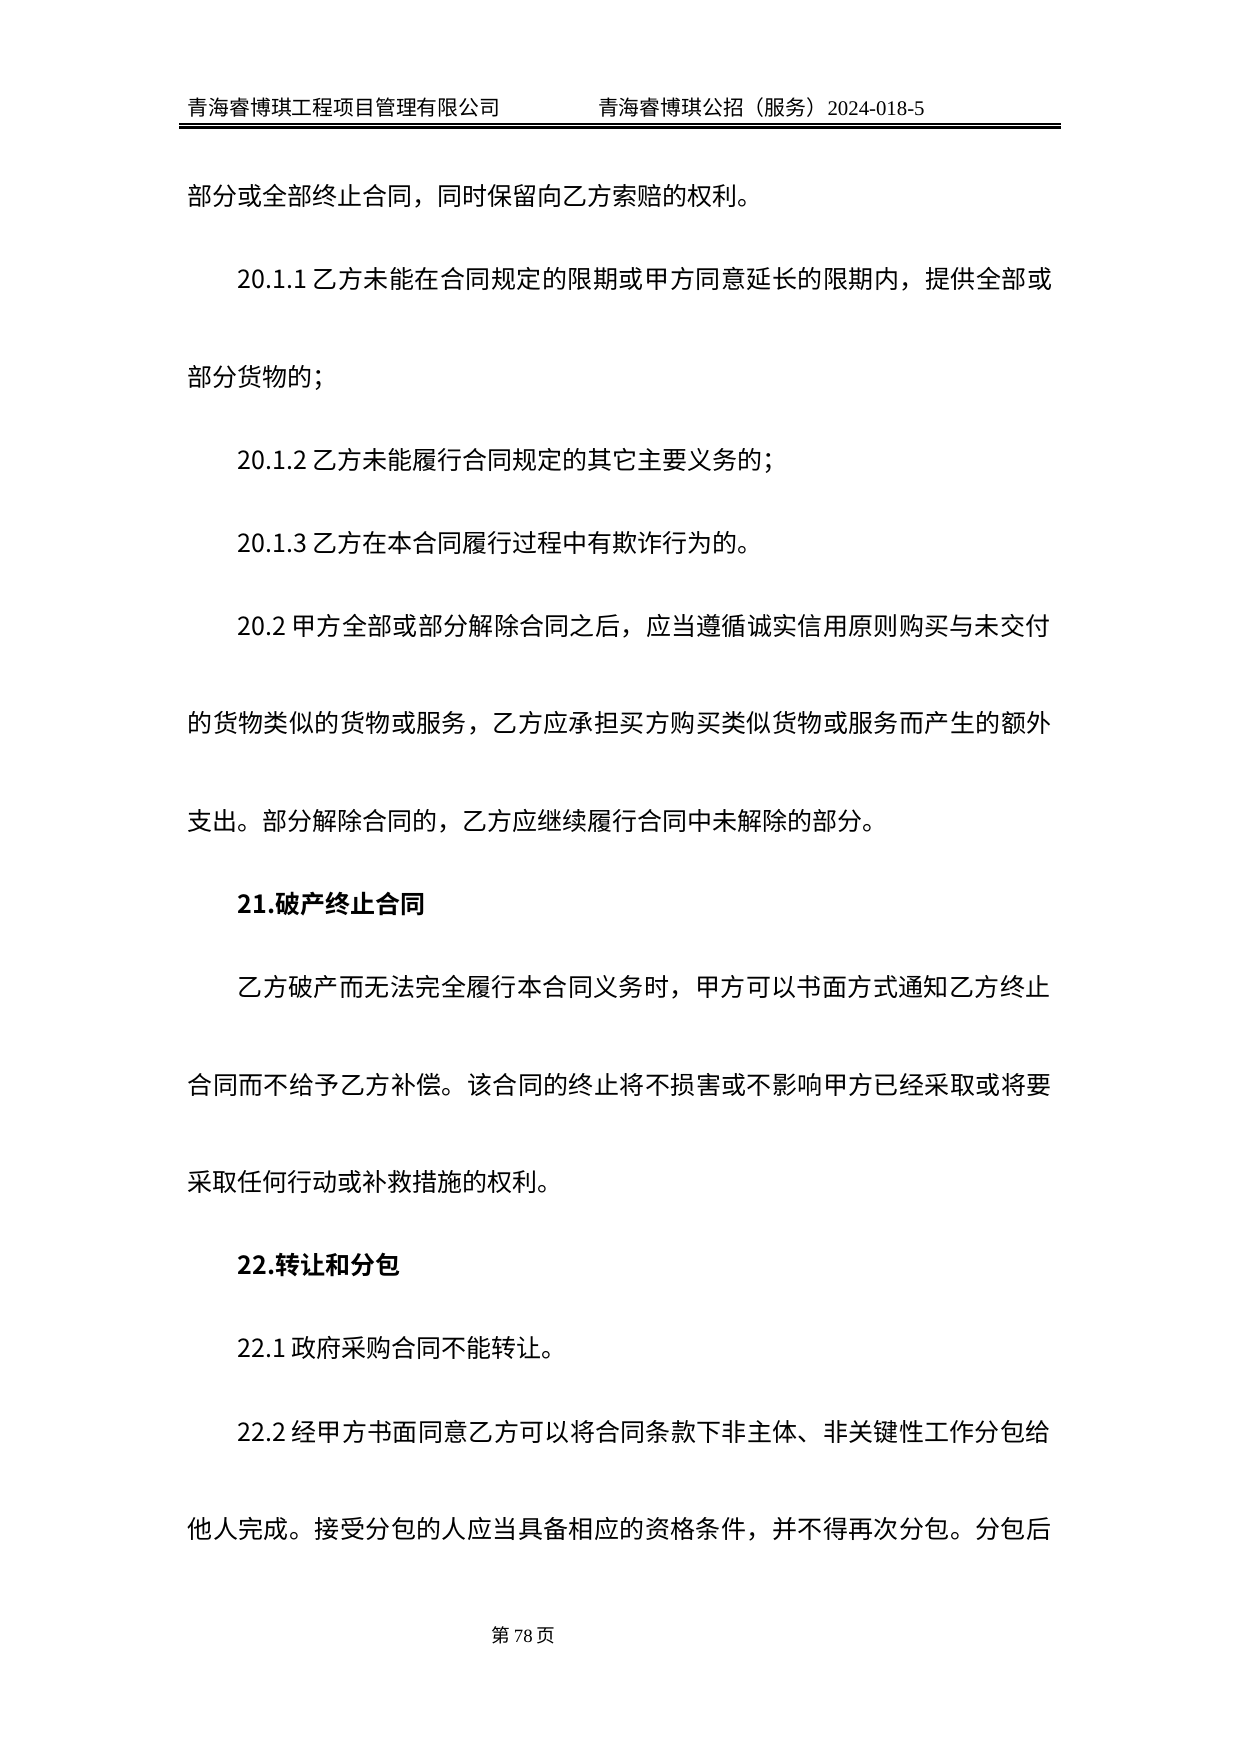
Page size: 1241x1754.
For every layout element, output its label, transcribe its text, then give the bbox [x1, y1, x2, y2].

text 22.1政府采购合同不能转让。 [187, 1314, 1053, 1379]
text 20.2甲方全部或部分解除合同之后，应当遵循诚实信用原则购买与未交付的货物类似的货物或服务，乙方应承担买方购买类似货物或服务而产生的额外支出。部分解除合同的，乙方应继续履行合同中未解除的部分。 [187, 592, 1053, 852]
text 20.1.3乙方在本合同履行过程中有欺诈行为的。 [187, 509, 1053, 574]
text 20.1.1乙方未能在合同规定的限期或甲方同意延长的限期内，提供全部或部分货物的； [187, 245, 1053, 408]
text 乙方破产而无法完全履行本合同义务时，甲方可以书面方式通知乙方终止合同而不给予乙方补偿。该合同的终止将不损害或不影响甲方已经采取或将要采取任何行动或补救措施的权利。 [187, 953, 1053, 1213]
text 21.破产终止合同 [187, 870, 1053, 935]
text 22.转让和分包 [187, 1231, 1053, 1296]
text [187, 162, 1053, 227]
text 20.1.2乙方未能履行合同规定的其它主要义务的； [187, 426, 1053, 491]
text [187, 1398, 1053, 1560]
